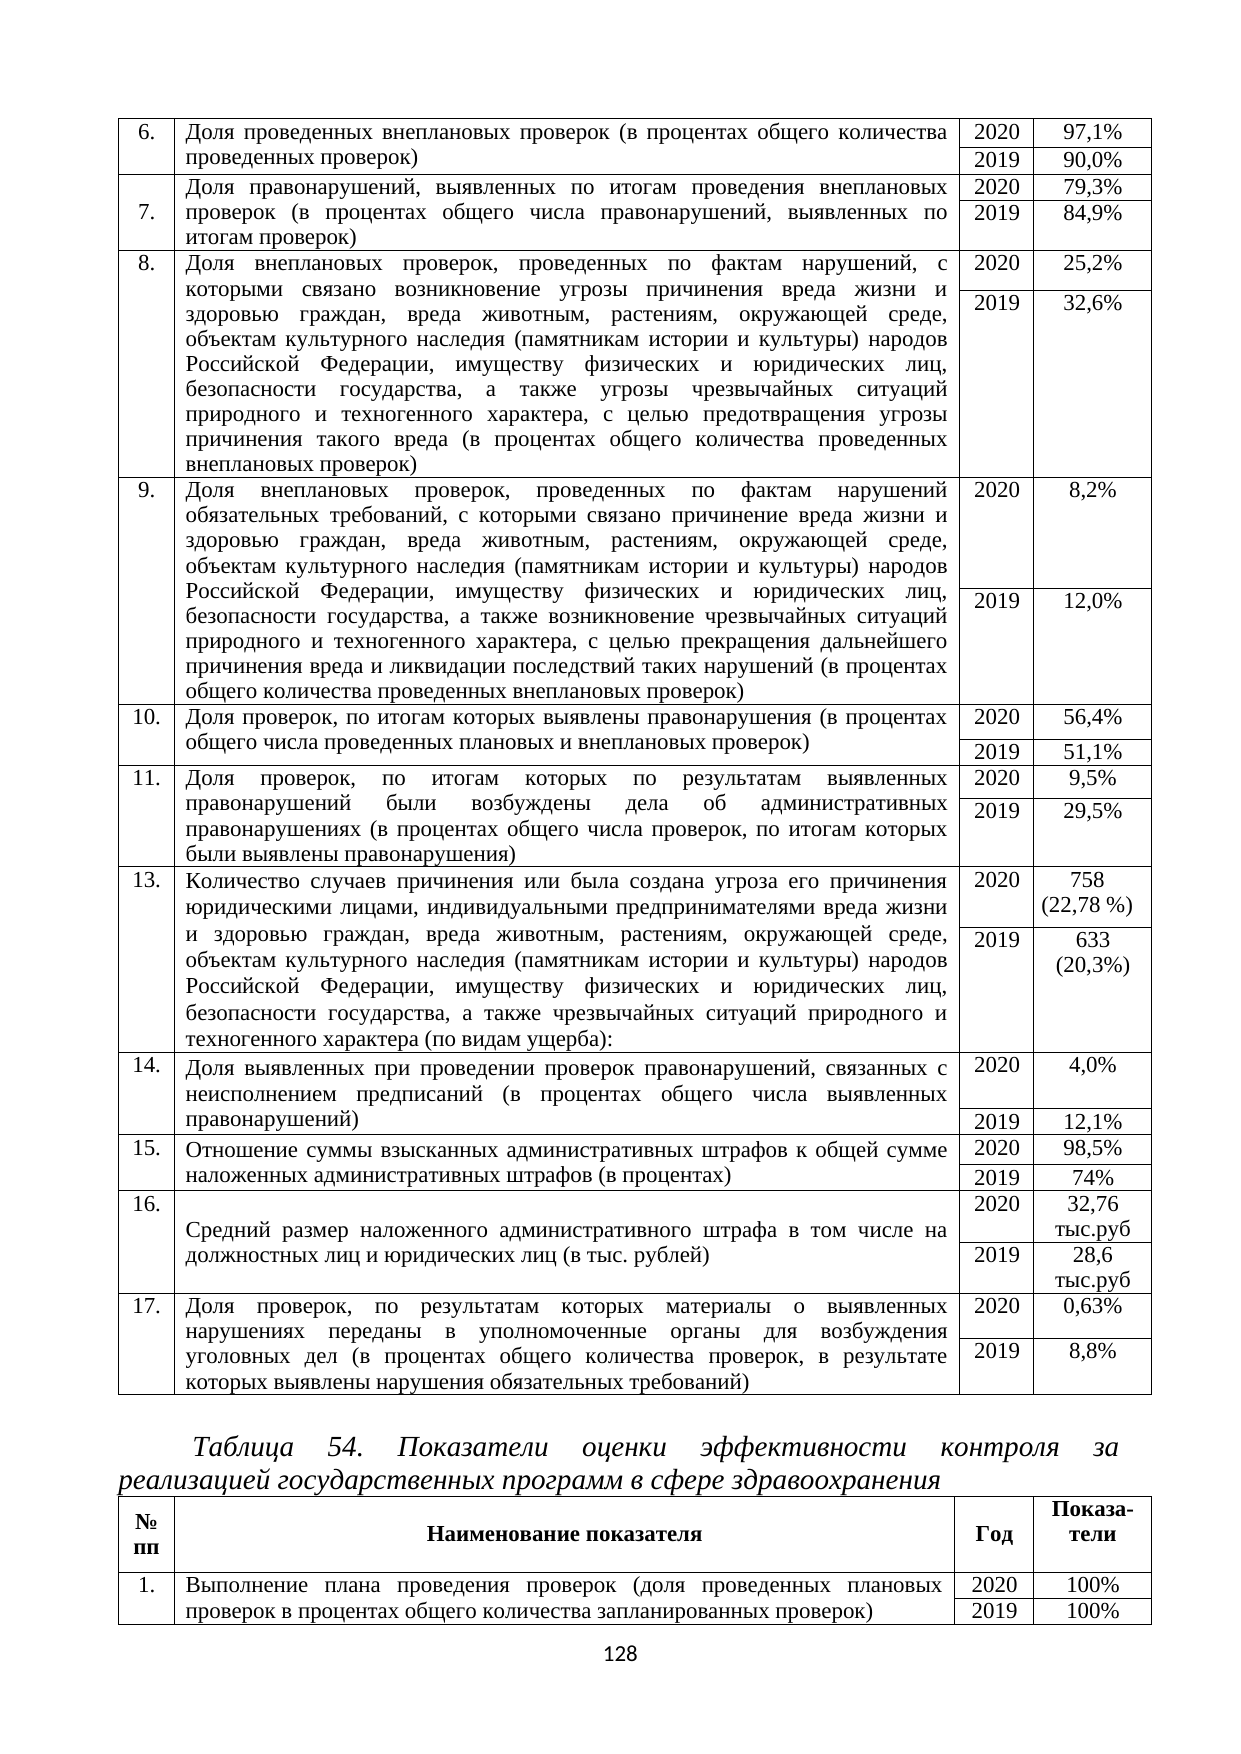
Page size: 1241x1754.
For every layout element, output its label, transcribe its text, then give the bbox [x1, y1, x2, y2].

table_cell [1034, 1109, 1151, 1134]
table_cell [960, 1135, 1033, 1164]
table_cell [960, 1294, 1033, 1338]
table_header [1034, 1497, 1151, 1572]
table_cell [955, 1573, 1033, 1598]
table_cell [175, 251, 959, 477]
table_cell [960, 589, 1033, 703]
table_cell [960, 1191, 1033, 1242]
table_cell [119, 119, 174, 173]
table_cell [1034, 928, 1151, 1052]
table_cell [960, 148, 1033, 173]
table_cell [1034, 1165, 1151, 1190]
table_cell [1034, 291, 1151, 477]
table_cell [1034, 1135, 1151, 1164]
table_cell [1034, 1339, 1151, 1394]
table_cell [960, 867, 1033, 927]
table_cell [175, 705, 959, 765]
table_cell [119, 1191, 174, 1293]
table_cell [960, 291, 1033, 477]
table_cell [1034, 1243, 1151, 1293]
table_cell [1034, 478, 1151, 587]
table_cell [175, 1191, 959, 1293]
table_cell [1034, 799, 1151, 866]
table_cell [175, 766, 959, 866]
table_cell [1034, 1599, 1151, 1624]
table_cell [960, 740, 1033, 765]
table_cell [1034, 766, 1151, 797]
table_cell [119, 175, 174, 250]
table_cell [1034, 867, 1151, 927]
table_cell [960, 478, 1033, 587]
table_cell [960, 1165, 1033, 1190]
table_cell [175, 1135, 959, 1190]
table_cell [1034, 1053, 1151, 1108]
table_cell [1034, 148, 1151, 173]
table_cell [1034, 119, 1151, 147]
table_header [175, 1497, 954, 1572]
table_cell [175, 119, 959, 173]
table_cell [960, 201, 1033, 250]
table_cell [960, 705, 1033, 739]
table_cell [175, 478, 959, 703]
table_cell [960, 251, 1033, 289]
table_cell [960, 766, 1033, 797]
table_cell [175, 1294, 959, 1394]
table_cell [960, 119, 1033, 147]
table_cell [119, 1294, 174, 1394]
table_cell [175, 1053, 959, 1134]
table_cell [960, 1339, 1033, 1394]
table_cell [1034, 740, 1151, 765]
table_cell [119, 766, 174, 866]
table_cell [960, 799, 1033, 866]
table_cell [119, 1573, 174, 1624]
text Таблица 54. Показатели оценки эффективности контроля за реализацией государственных программ в сфере здравоохранения [118, 1429, 1122, 1496]
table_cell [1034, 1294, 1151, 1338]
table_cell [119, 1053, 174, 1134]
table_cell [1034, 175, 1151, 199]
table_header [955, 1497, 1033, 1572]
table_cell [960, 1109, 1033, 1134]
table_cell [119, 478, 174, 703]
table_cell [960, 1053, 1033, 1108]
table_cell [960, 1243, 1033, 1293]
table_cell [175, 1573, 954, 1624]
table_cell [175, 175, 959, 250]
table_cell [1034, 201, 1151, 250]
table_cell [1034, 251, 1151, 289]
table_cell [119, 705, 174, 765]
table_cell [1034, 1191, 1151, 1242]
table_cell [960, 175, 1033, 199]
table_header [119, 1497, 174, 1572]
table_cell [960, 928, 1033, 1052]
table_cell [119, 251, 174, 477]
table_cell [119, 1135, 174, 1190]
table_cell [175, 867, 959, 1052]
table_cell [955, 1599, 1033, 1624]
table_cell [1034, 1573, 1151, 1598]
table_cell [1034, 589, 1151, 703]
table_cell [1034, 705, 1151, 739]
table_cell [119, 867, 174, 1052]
